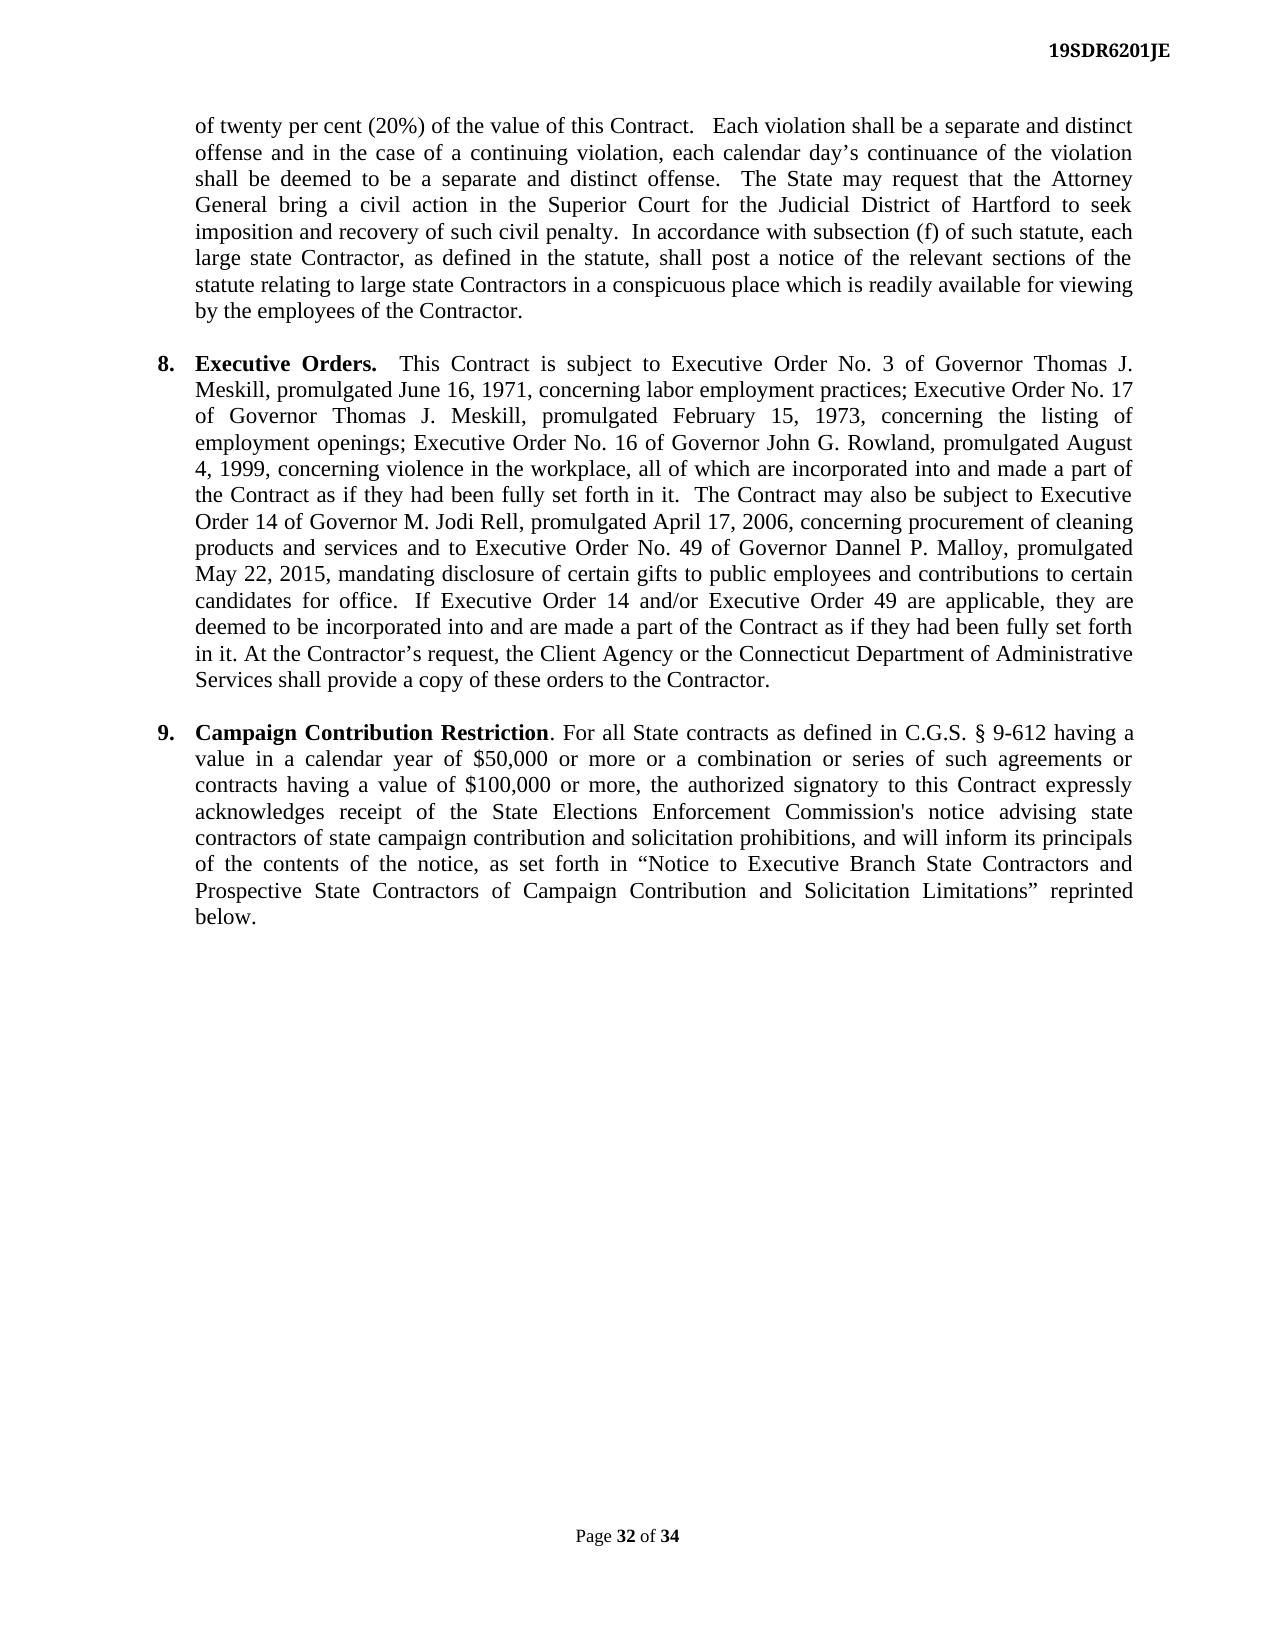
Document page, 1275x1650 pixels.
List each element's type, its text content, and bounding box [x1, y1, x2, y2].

text 8. Executive Orders. This Contract is subject to Executive Order No. 3 of Governor Thomas J. Meskill, promulgated June 16, 1971, concerning labor employment practices; Executive Order No. 17 of Governor Thomas J. Meskill, promulgated February 15, 1973, concerning the listing of employment openings; Executive Order No. 16 of Governor John G. Rowland, promulgated August 4, 1999, concerning violence in the workplace, all of which are incorporated into and made a part of the Contract as if they had been fully set forth in it. The Contract may also be subject to Executive Order 14 of Governor M. Jodi Rell, promulgated April 17, 2006, concerning procurement of cleaning products and services and to Executive Order No. 49 of Governor Dannel P. Malloy, promulgated May 22, 2015, mandating disclosure of certain gifts to public employees and contributions to certain candidates for office. If Executive Order 14 and/or Executive Order 49 are applicable, they are deemed to be incorporated into and are made a part of the Contract as if they had been fully set forth in it. At the Contractor’s request, the Client Agency or the Connecticut Department of Administrative Services shall provide a copy of these orders to the Contractor. [157, 350, 1134, 692]
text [157, 112, 1134, 323]
text 9. Campaign Contribution Restriction. For all State contracts as defined in C.G.S. § 9-612 having a value in a calendar year of $50,000 or more or a combination or series of such agreements or contracts having a value of $100,000 or more, the authorized signatory to this Contract expressly acknowledges receipt of the State Elections Enforcement Commission's notice advising state contractors of state campaign contribution and solicitation prohibitions, and will inform its principals of the contents of the notice, as set forth in “Notice to Executive Branch State Contractors and Prospective State Contractors of Campaign Contribution and Solicitation Limitations” reprinted below. [157, 719, 1134, 929]
